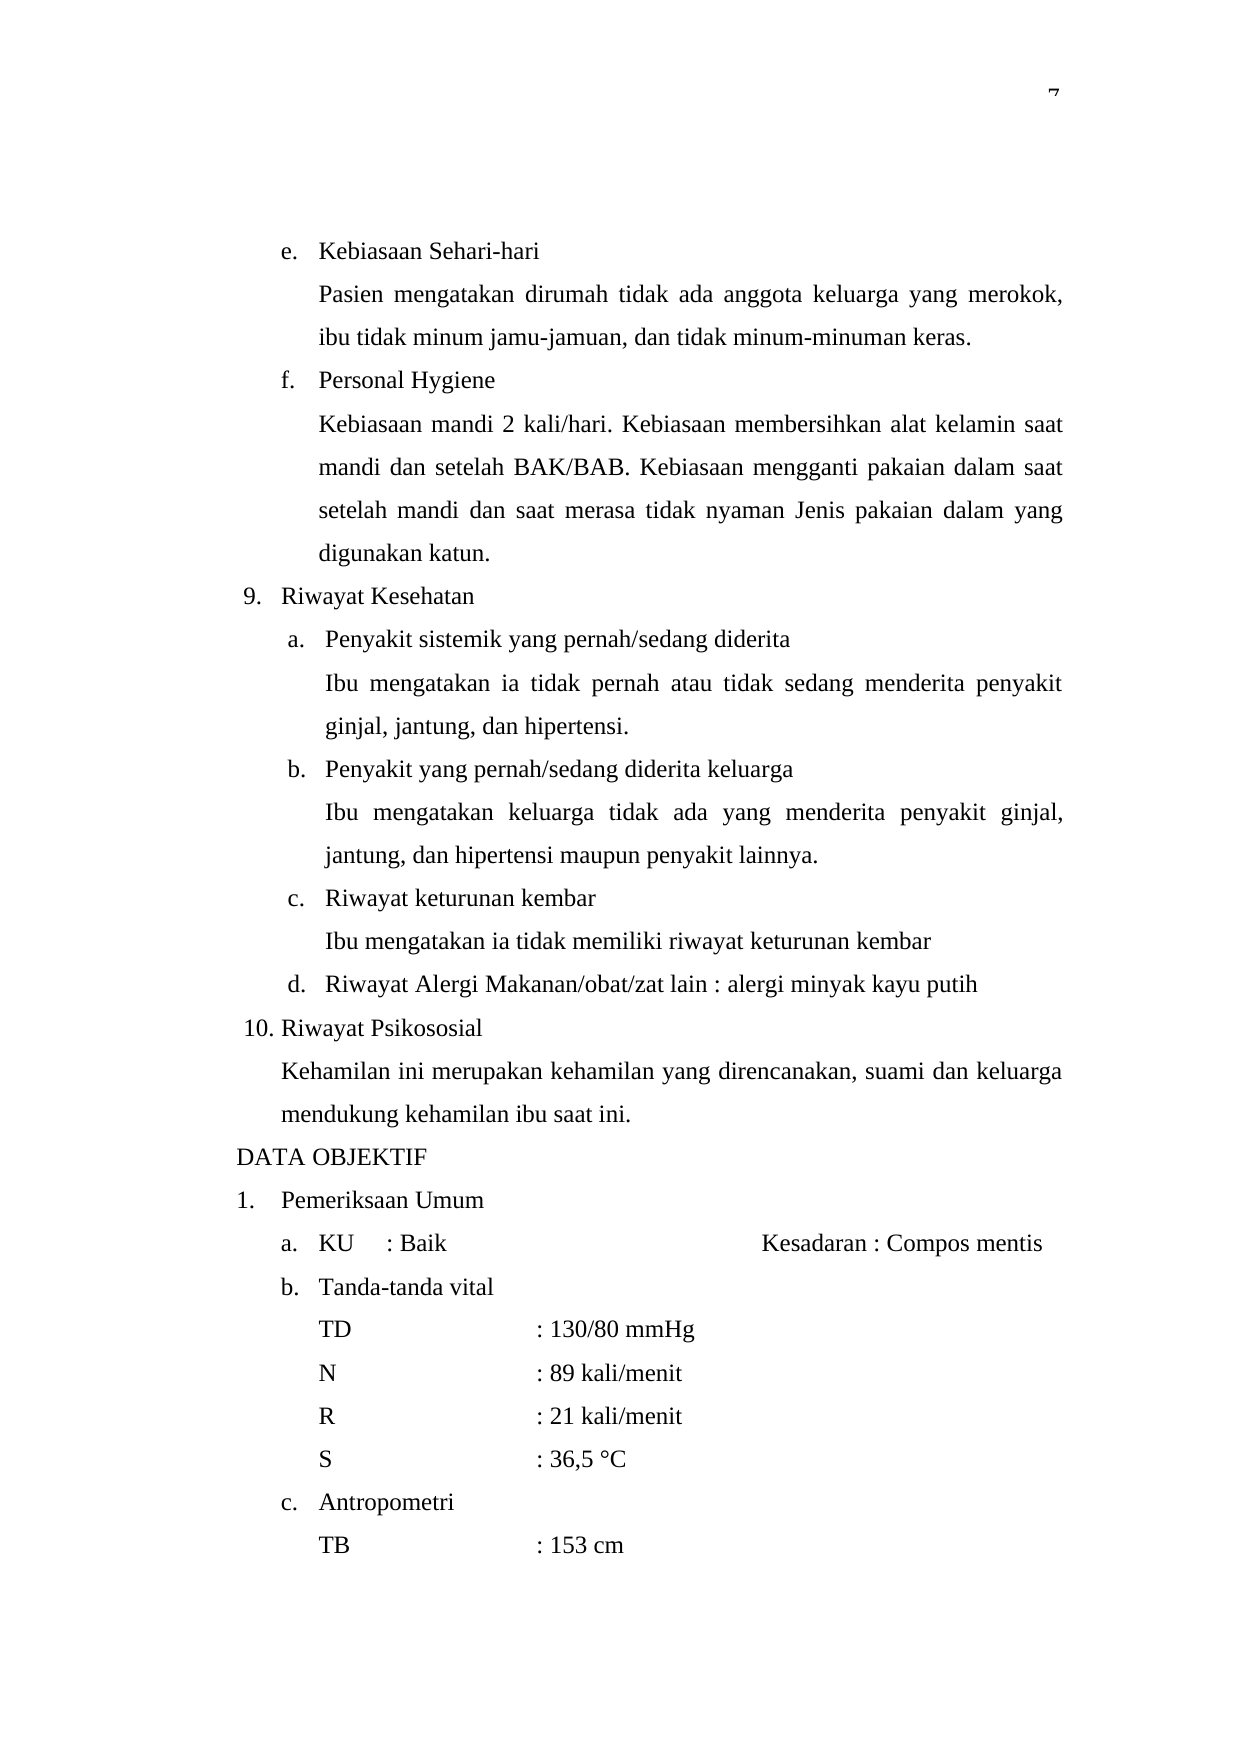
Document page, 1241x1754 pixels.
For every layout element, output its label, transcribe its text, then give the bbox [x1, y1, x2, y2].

list Riwayat Kesehatan [243, 581, 1217, 610]
text DATA OBJEKTIF [236, 1142, 1217, 1171]
text Pasien mengatakan dirumah tidak ada anggota keluarga yang merokok, ibu tidak minum jamu-jamuan, dan tidak minum-minuman keras. [318, 279, 1063, 351]
list Kebiasaan Sehari-hari [281, 236, 1217, 265]
text TD : 130/80 mmHg [318, 1314, 1217, 1343]
text Ibu mengatakan ia tidak pernah atau tidak sedang menderita penyakit ginjal, jantung, dan hipertensi. [325, 668, 1063, 739]
list Penyakit sistemik yang pernah/sedang diderita [287, 624, 1217, 653]
text Ibu mengatakan ia tidak memiliki riwayat keturunan kembar [325, 926, 1217, 955]
list Riwayat keturunan kembar [287, 883, 1217, 912]
list Pemeriksaan Umum [236, 1185, 1217, 1214]
text Ibu mengatakan keluarga tidak ada yang menderita penyakit ginjal, jantung, dan hipertensi maupun penyakit lainnya. [325, 797, 1063, 869]
list Riwayat Alergi Makanan/obat/zat lain : alergi minyak kayu putih [287, 969, 1217, 998]
list Riwayat Psikososial [243, 1013, 1217, 1041]
text N : 89 kali/menit [318, 1358, 1217, 1387]
list Tanda-tanda vital [281, 1272, 1217, 1300]
text S : 36,5 °C [318, 1444, 1217, 1473]
text Kebiasaan mandi 2 kali/hari. Kebiasaan membersihkan alat kelamin saat mandi dan setelah BAK/BAB. Kebiasaan mengganti pakaian dalam saat setelah mandi dan saat merasa tidak nyaman Jenis pakaian dalam yang digunakan katun. [318, 409, 1064, 567]
text Kehamilan ini merupakan kehamilan yang direncanakan, suami dan keluarga mendukung kehamilan ibu saat ini. [281, 1056, 1064, 1128]
text TB : 153 cm [318, 1530, 1217, 1559]
list Penyakit yang pernah/sedang diderita keluarga [287, 754, 1217, 783]
list Personal Hygiene [281, 366, 1217, 394]
list KU : Baik Kesadaran : Compos mentis [281, 1228, 1217, 1257]
list Antropometri [281, 1487, 1217, 1516]
text R : 21 kali/menit [318, 1401, 1217, 1429]
